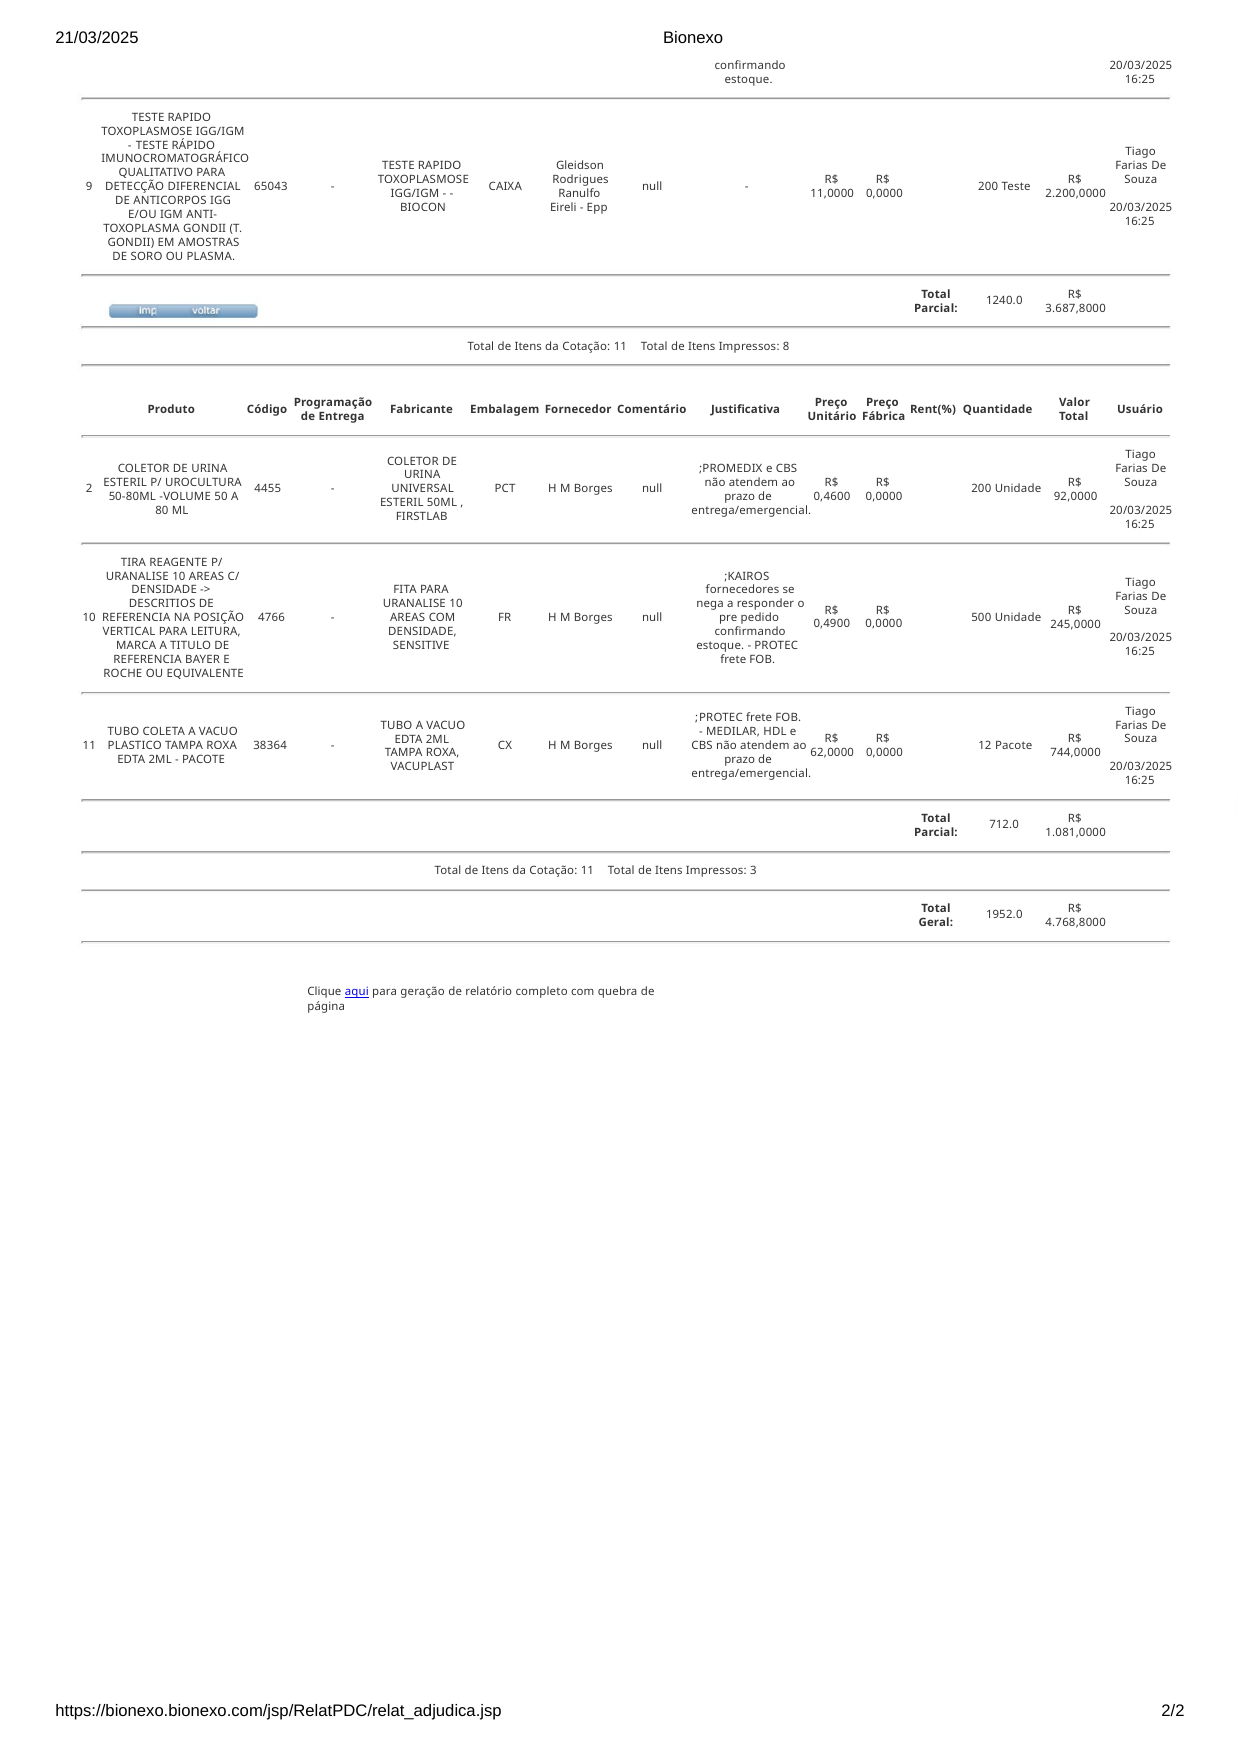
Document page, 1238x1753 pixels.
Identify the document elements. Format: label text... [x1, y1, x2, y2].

text VERTICAL PARA LEITURA, [102, 624, 305, 638]
text 744,0000 [1050, 746, 1116, 760]
text Preço [814, 395, 866, 410]
text 0 REFERENCIA NA POSIÇÃO 4766 [89, 610, 305, 624]
text AREAS COM [390, 611, 477, 624]
text 6:25 [1131, 773, 1172, 788]
text R$ [824, 732, 855, 746]
text ;PROMEDIX e CBS [699, 461, 811, 475]
text 12 Pacote [978, 738, 1047, 752]
text FITA PARA [393, 582, 477, 597]
text PLASTICO TAMPA ROXA 38364 [112, 738, 308, 752]
text DESCRITIOS DE [129, 596, 230, 610]
text TESTE RAPIDO [132, 110, 308, 124]
text ;KAIROS [724, 568, 814, 583]
text Total de Itens da Cotação: 11 [434, 863, 608, 877]
text TOXOPLASMOSE IGG/IGM [101, 124, 308, 138]
text nega a responder o [696, 597, 814, 611]
text 952.0 [992, 907, 1039, 921]
text CAIXA [488, 179, 538, 194]
text H M Borges [548, 610, 625, 624]
text IMUNOCROMATOGRÁFICO [101, 152, 308, 166]
text R$ [1068, 811, 1098, 825]
text Ranulfo [558, 186, 621, 199]
text Tiago [1125, 704, 1181, 718]
text ESTERIL P/ UROCULTURA [103, 475, 259, 489]
text Eireli - Epp [550, 199, 623, 214]
text 2.200,0000 [1045, 186, 1121, 200]
text 8 [155, 503, 179, 517]
text URANALISE 10 [383, 597, 477, 611]
text estoque. [724, 72, 796, 86]
text entrega/emergencial. [691, 503, 819, 517]
text 4.768,8000 [1045, 915, 1121, 929]
text Souza [1124, 603, 1181, 617]
text CBS não atendem ao [691, 738, 819, 752]
text 20/03/2025 [1109, 58, 1187, 72]
text Tiago [1125, 144, 1181, 158]
text 20/03/2025 [1109, 199, 1187, 214]
text Farias De [1115, 589, 1181, 603]
text R$ [1068, 901, 1098, 915]
text TOXOPLASMA GONDII (T. [103, 221, 259, 235]
text CX [498, 738, 529, 752]
text null [642, 179, 678, 194]
text R$ [824, 172, 855, 186]
text DETECÇÃO DIFERENCIAL 65043 [109, 179, 308, 193]
text EDTA 2ML - PACOTE [117, 752, 308, 766]
text confirmando [714, 624, 814, 638]
text 20/03/2025 [1109, 503, 1187, 517]
text Clique aqui para geração de relatório completo com quebra de página [307, 984, 696, 1013]
text Farias De [1115, 718, 1181, 732]
text Justificativa [711, 402, 799, 416]
text prazo de [724, 752, 819, 766]
text Embalagem Fornecedor Comentário [470, 402, 711, 416]
text 11,0000 0,0000 [810, 186, 917, 200]
text Rodrigues [552, 172, 621, 186]
text fornecedores se [705, 583, 814, 597]
text URINA [404, 468, 480, 482]
text UNIVERSAL [391, 482, 480, 496]
text REFERENCIA BAYER E [113, 652, 305, 666]
text H M Borges [548, 481, 625, 496]
text TUBO A VACUO [380, 718, 479, 732]
text 11 [82, 738, 112, 752]
text - [331, 610, 352, 624]
text TAMPA ROXA, [384, 746, 479, 760]
text TESTE RAPIDO [382, 158, 482, 172]
text EDTA 2ML [394, 732, 479, 746]
text - [331, 738, 352, 752]
text 4455 [254, 481, 297, 496]
text QUALITATIVO PARA [118, 166, 308, 179]
text R$ [876, 603, 906, 617]
picture [0, 0, 1238, 1753]
text R$ [1068, 732, 1116, 746]
text R$ [876, 172, 906, 186]
text Total [921, 811, 976, 825]
text R$ [876, 475, 906, 489]
text 0/03/2025 [1116, 631, 1187, 645]
text estoque. - PROTEC [696, 638, 814, 652]
text Gleidson [556, 158, 621, 172]
text URANALISE 10 AREAS C/ [106, 569, 256, 583]
text ,4900 0,0000 [820, 617, 917, 631]
text TESTE RÁPIDO [149, 138, 308, 152]
text Unitário Fábrica [807, 410, 921, 423]
text 1.081,0000 [1045, 825, 1121, 839]
text 2/2 [1161, 1702, 1209, 1720]
text confirmando [714, 58, 796, 72]
text TIRA REAGENTE P/ [121, 555, 256, 569]
text R$ [1068, 603, 1116, 617]
text - [128, 138, 149, 152]
text 0,4600 0,0000 [813, 489, 917, 503]
text VACUPLAST [390, 760, 479, 773]
text Programação [293, 395, 389, 410]
text Parcial: [914, 825, 976, 839]
text 500 Unidade [971, 610, 1054, 624]
text - [331, 179, 352, 194]
text Código [247, 402, 304, 416]
text não atendem ao [704, 475, 811, 489]
text MARCA A TITULO DE [116, 638, 305, 652]
text Total [1059, 410, 1107, 423]
text TUBO COLETA A VACUO [107, 724, 308, 738]
text E/OU IGM ANTI- [128, 207, 231, 221]
text - [744, 179, 766, 194]
text 12.0 [996, 817, 1036, 832]
text 0 ML [179, 503, 251, 517]
text ROCHE OU EQUIVALENTE [103, 666, 305, 680]
text prazo de [724, 489, 811, 503]
text H M Borges [548, 738, 625, 752]
text R$ [824, 475, 855, 489]
text frete FOB. [720, 652, 814, 666]
text COLETOR DE [387, 453, 480, 468]
text - [331, 481, 352, 496]
text 9 [86, 179, 109, 194]
text Farias De [1115, 158, 1181, 172]
text Produto [147, 402, 212, 416]
text Total de Itens Impressos: 8 [641, 339, 806, 353]
text 0-80ML -VOLUME 50 A [115, 489, 251, 503]
text Souza [1124, 732, 1181, 746]
text PROTEC frete FOB. [699, 710, 816, 724]
text COLETOR DE URINA [118, 461, 259, 475]
text R$ [824, 603, 855, 617]
text 20/03/2025 [1109, 759, 1187, 774]
text Total de Itens Impressos: 3 [608, 863, 773, 877]
text R$ [1068, 287, 1098, 301]
text pre pedido [719, 611, 814, 624]
text 6:25 [1131, 517, 1172, 531]
text DENSIDADE -> [131, 583, 256, 597]
text 200 Unidade [971, 481, 1054, 496]
text entrega/emergencial. [691, 766, 819, 780]
text FIRSTLAB [396, 509, 480, 523]
text FR [498, 610, 528, 624]
text PCT [494, 481, 532, 496]
text Total [921, 287, 976, 301]
text null [642, 481, 678, 496]
text 62,0000 0,0000 [810, 746, 917, 760]
text Parcial: [914, 301, 976, 315]
text Total [921, 901, 971, 915]
text TOXOPLASMOSE [378, 172, 482, 186]
text 200 Teste [978, 179, 1047, 194]
text Souza [1124, 475, 1181, 489]
text 245,0000 [1050, 617, 1116, 631]
text ESTERIL 50ML , [380, 496, 480, 509]
text SENSITIVE [393, 638, 477, 652]
text null [642, 610, 678, 624]
text 3.687,8000 [1045, 301, 1121, 315]
text Rent(%) Quantidade [910, 402, 1057, 416]
text DENSIDADE, [388, 624, 477, 638]
text Tiago [1125, 447, 1181, 462]
text 92,0000 [1053, 489, 1113, 503]
text R$ [1068, 475, 1113, 489]
text null [642, 738, 678, 752]
text GONDII) EM AMOSTRAS [107, 235, 259, 249]
text Fabricante [390, 402, 470, 416]
text Tiago [1125, 575, 1181, 589]
text 2 [86, 481, 109, 496]
text 1/03/2025 [64, 29, 163, 47]
text R$ [1068, 172, 1098, 186]
text 6:25 [1131, 213, 1172, 228]
text de Entrega [301, 410, 389, 423]
text R$ [876, 732, 906, 746]
text https://bionexo.bionexo.com/jsp/RelatPDC/relat_adjudica.jsp [55, 1702, 527, 1720]
text 16:25 [1124, 72, 1187, 86]
text - MEDILAR, HDL e [699, 724, 811, 738]
text Preço [866, 395, 916, 410]
text BIOCON [400, 199, 460, 214]
text Geral: [918, 915, 971, 929]
text Total de Itens da Cotação: 11 [467, 339, 641, 353]
text 240.0 [992, 293, 1039, 307]
text DE SORO OU PLASMA. [112, 249, 259, 263]
text 16:25 [1124, 645, 1187, 659]
text Bionexo [663, 29, 748, 47]
text Valor [1059, 395, 1107, 410]
text Farias De [1115, 462, 1181, 475]
text IGG/IGM - - [390, 186, 482, 200]
text Usuário [1117, 402, 1179, 416]
text Souza [1124, 172, 1181, 186]
text DE ANTICORPOS IGG [115, 193, 308, 207]
